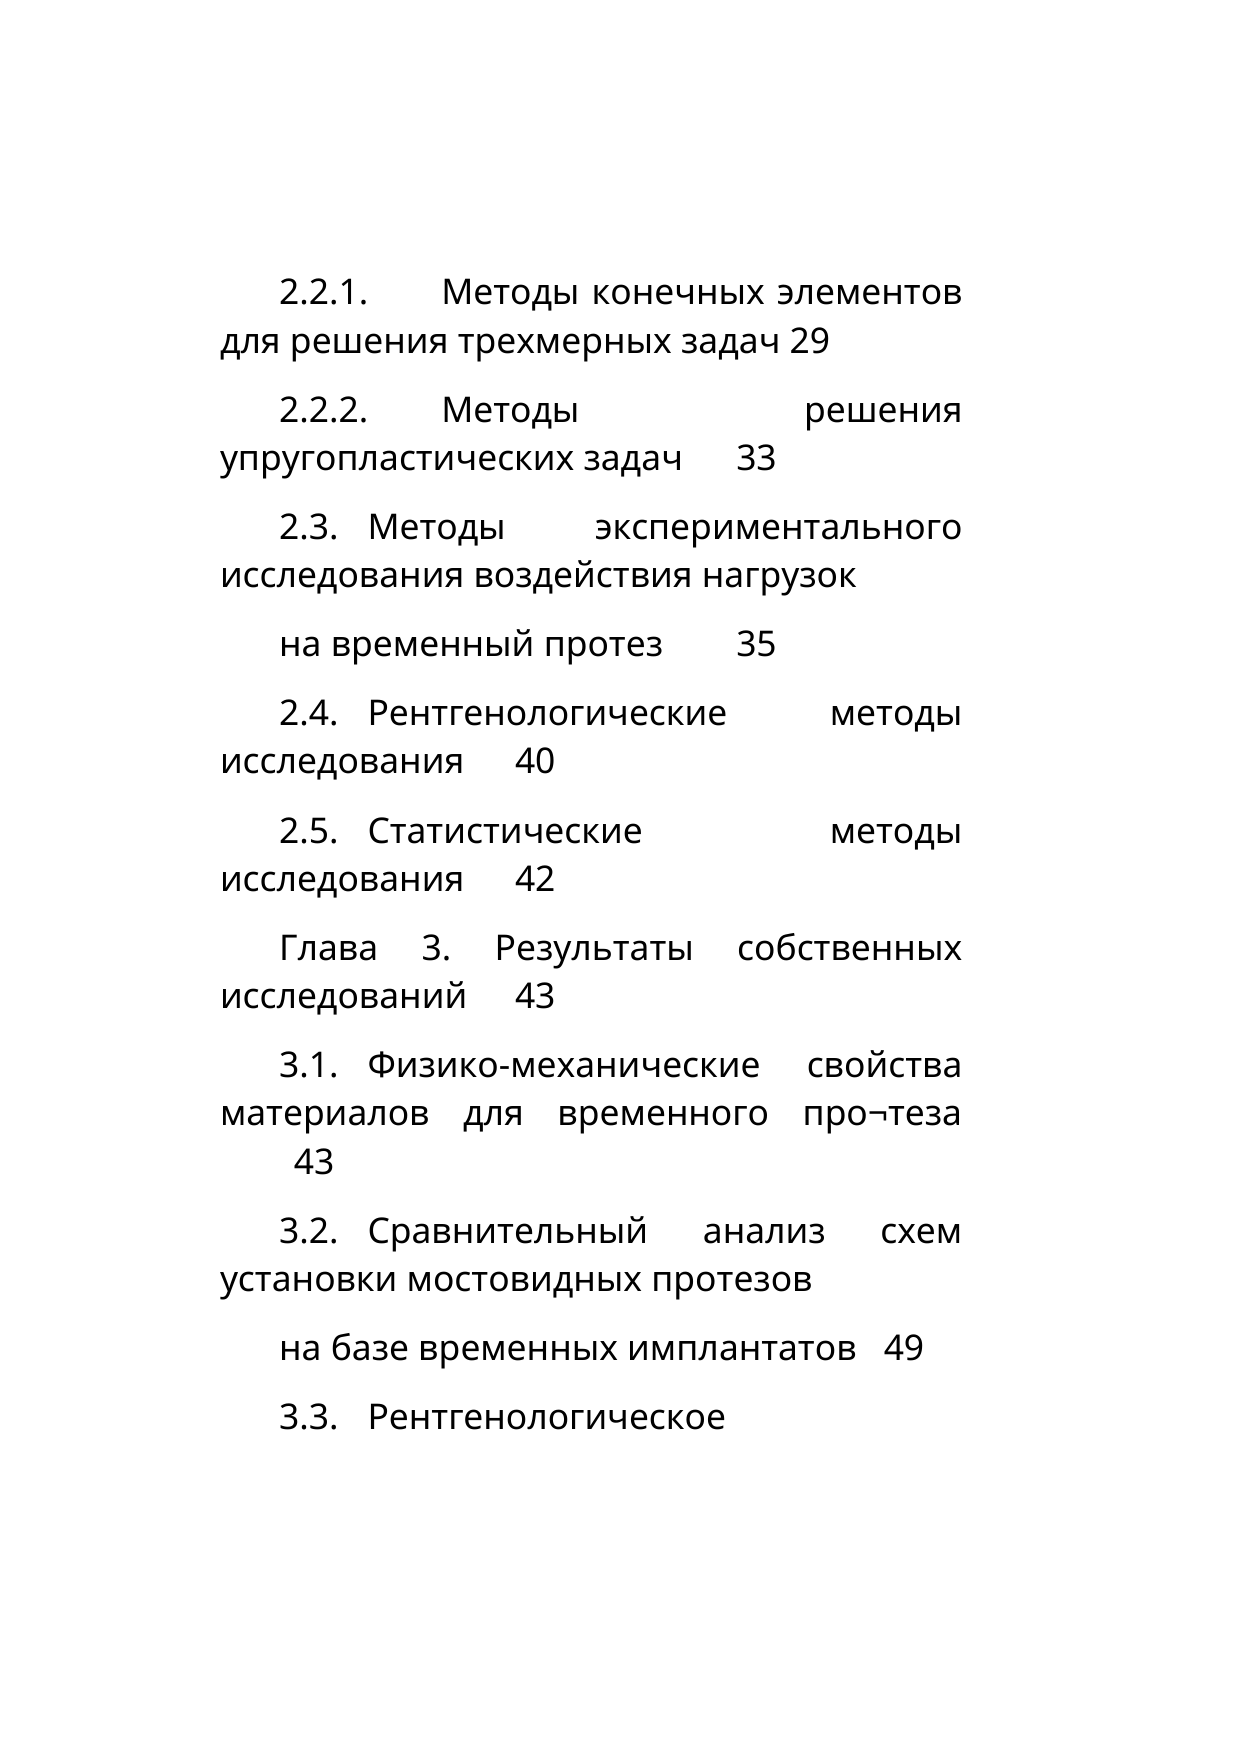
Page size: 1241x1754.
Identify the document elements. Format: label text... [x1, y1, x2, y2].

text 3.1. Физико-механические свойства материалов для временного про¬теза 43 [220, 1040, 963, 1184]
text 2.5. Статистические методы исследования 42 [220, 805, 963, 902]
text 2.3. Методы экспериментального исследования воздействия нагрузок [220, 501, 963, 598]
text Глава 3. Результаты собственных исследований 43 [220, 922, 963, 1019]
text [220, 1392, 963, 1440]
text на временный протез 35 [220, 619, 963, 667]
text на базе временных имплантатов 49 [220, 1322, 963, 1371]
text 2.2.2. Методы решения упругопластических задач 33 [220, 384, 963, 481]
text 3.2. Сравнительный анализ схем установки мостовидных протезов [220, 1205, 963, 1302]
text 2.4. Рентгенологические методы исследования 40 [220, 688, 963, 784]
text 2.2.1. Методы конечных элементов для решения трехмерных задач 29 [220, 267, 963, 363]
